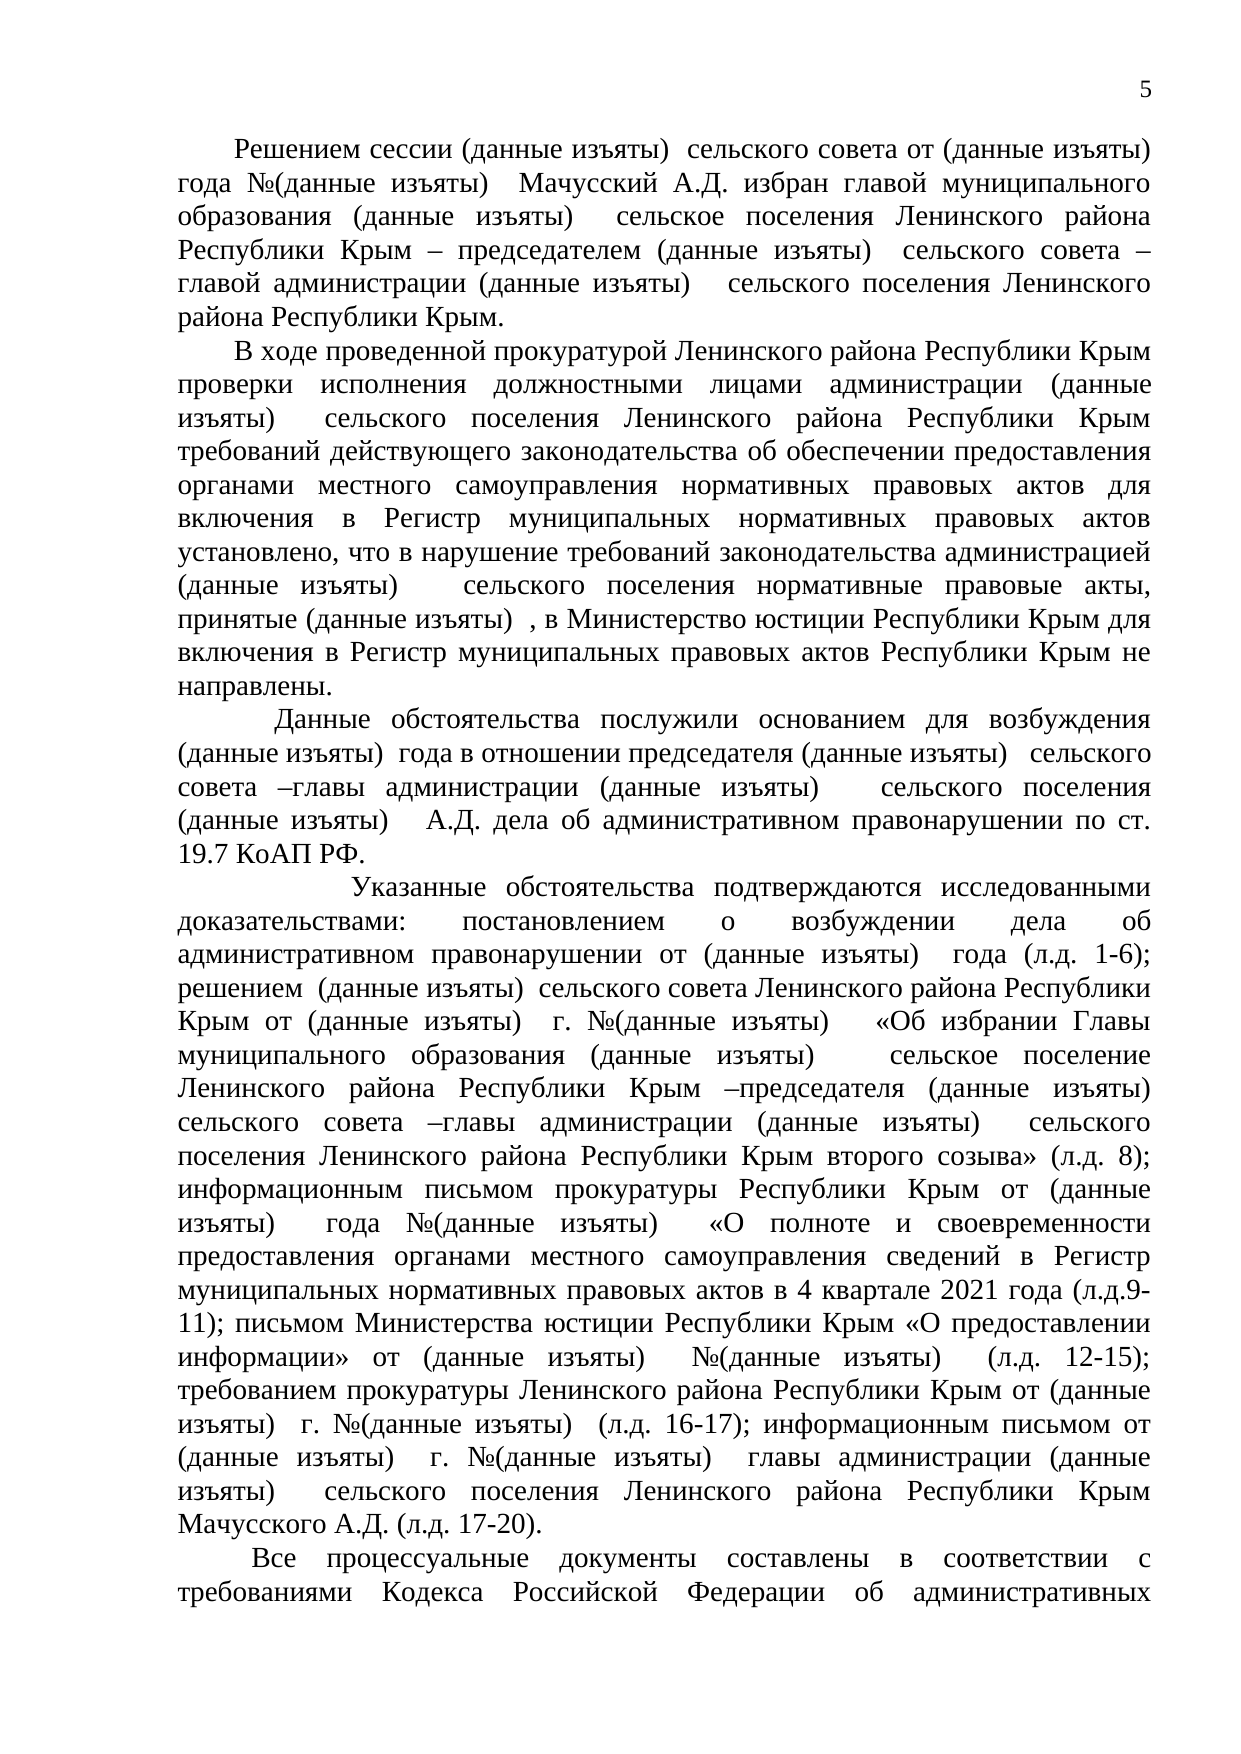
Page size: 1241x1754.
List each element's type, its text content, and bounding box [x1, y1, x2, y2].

text Данные обстоятельства послужили основанием для возбуждения (данные изъяты) года в отношении председателя (данные изъяты) сельского совета –главы администрации (данные изъяты) сельского поселения (данные изъяты) А.Д. дела об административном правонарушении по ст. 19.7 КоАП РФ. [177, 702, 1152, 869]
text Решением сессии (данные изъяты) сельского совета от (данные изъяты) года №(данные изъяты) Мачусский А.Д. избран главой муниципального образования (данные изъяты) сельское поселения Ленинского района Республики Крым – председателем (данные изъяты) сельского совета – главой администрации (данные изъяты) сельского поселения Ленинского района Республики Крым. [177, 131, 1152, 333]
text В ходе проведенной прокуратурой Ленинского района Республики Крым проверки исполнения должностными лицами администрации (данные изъяты) сельского поселения Ленинского района Республики Крым требований действующего законодательства об обеспечении предоставления органами местного самоуправления нормативных правовых актов для включения в Регистр муниципальных нормативных правовых актов установлено, что в нарушение требований законодательства администрацией (данные изъяты) сельского поселения нормативные правовые акты, принятые (данные изъяты) , в Министерство юстиции Республики Крым для включения в Регистр муниципальных правовых актов Республики Крым не направлены. [177, 333, 1152, 702]
text Указанные обстоятельства подтверждаются исследованными доказательствами: постановлением о возбуждении дела об административном правонарушении от (данные изъяты) года (л.д. 1-6); решением (данные изъяты) сельского совета Ленинского района Республики Крым от (данные изъяты) г. №(данные изъяты) «Об избрании Главы муниципального образования (данные изъяты) сельское поселение Ленинского района Республики Крым –председателя (данные изъяты) сельского совета –главы администрации (данные изъяты) сельского поселения Ленинского района Республики Крым второго созыва» (л.д. 8); информационным письмом прокуратуры Республики Крым от (данные изъяты) года №(данные изъяты) «О полноте и своевременности предоставления органами местного самоуправления сведений в Регистр муниципальных нормативных правовых актов в 4 квартале 2021 года (л.д.9-11); письмом Министерства юстиции Республики Крым «О предоставлении информации» от (данные изъяты) №(данные изъяты) (л.д. 12-15); требованием прокуратуры Ленинского района Республики Крым от (данные изъяты) г. №(данные изъяты) (л.д. 16-17); информационным письмом от (данные изъяты) г. №(данные изъяты) главы администрации (данные изъяты) сельского поселения Ленинского района Республики Крым Мачусского А.Д. (л.д. 17-20). [177, 869, 1152, 1540]
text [177, 1540, 1152, 1607]
